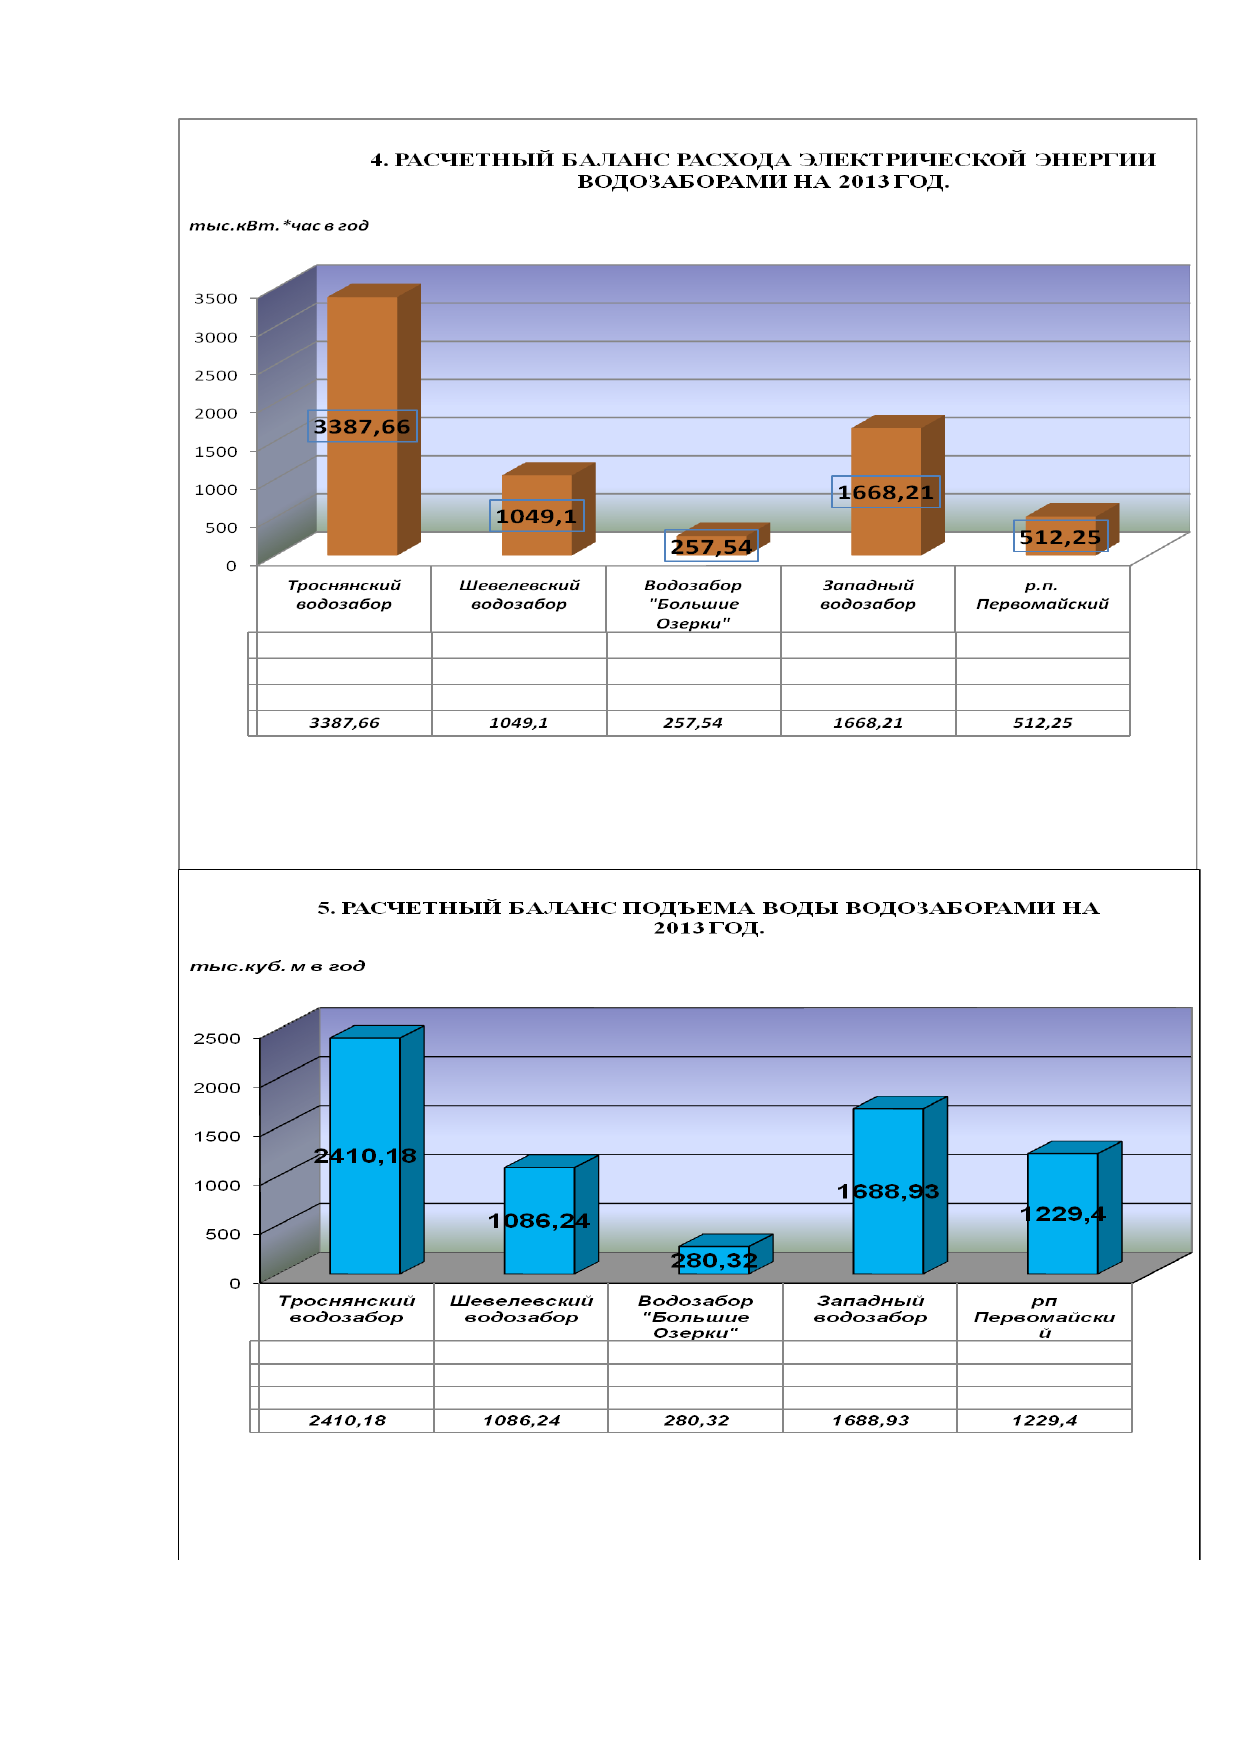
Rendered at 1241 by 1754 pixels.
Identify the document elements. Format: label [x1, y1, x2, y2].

picture [177, 118, 1201, 1561]
